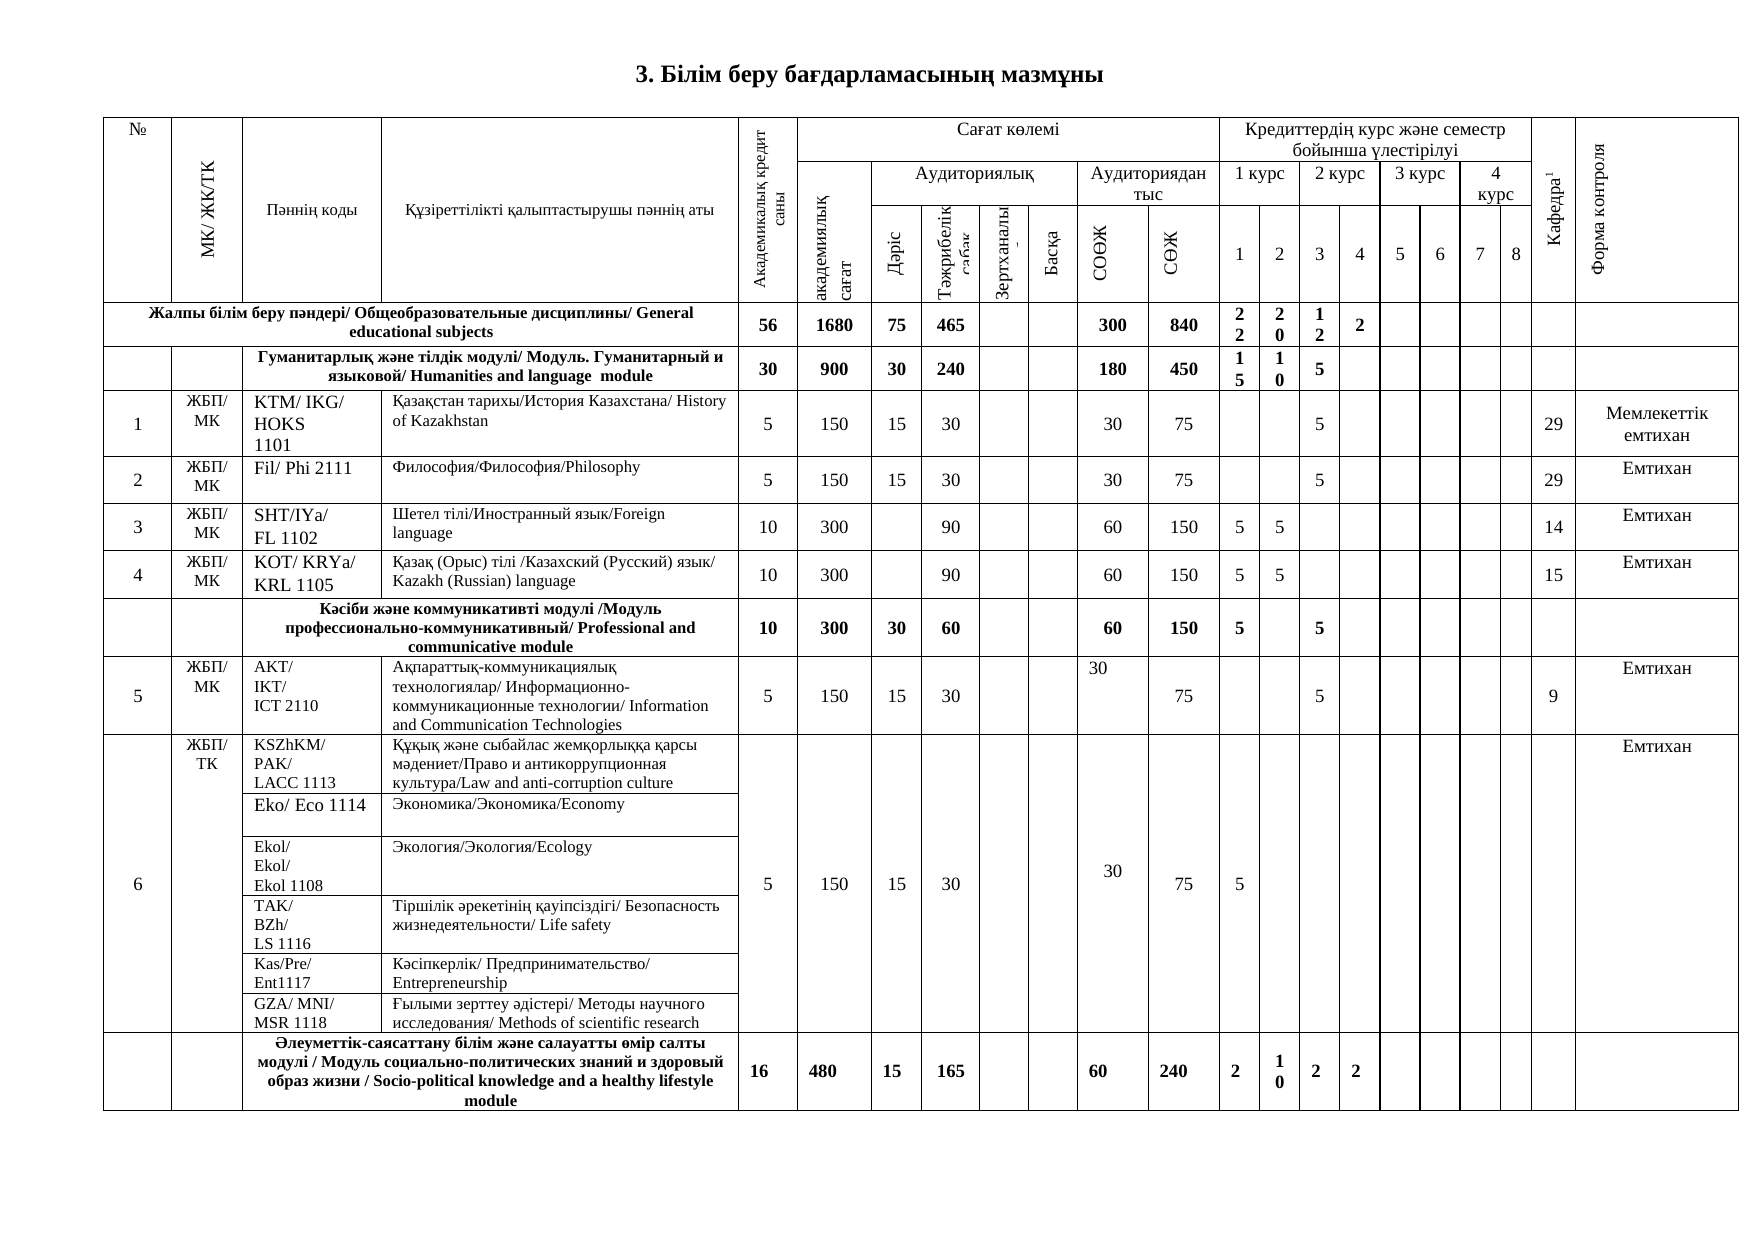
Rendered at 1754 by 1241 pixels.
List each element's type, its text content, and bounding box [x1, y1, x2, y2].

table_cell 5 [1300, 347, 1339, 390]
table_cell 15 [1220, 347, 1259, 390]
table_cell 15 [872, 735, 921, 1032]
table_cell 14 [1532, 504, 1575, 550]
table_cell ЖБП/МК [172, 551, 242, 598]
table_cell [1381, 657, 1419, 734]
table_cell 29 [1532, 391, 1575, 456]
table_cell Мемлекеттік емтихан [1576, 391, 1738, 456]
table_cell Зертханалық сабақ [980, 206, 1028, 302]
table_cell [1576, 1033, 1738, 1109]
table_cell 150 [798, 391, 871, 456]
table_cell [1381, 1033, 1419, 1109]
table_cell ЖБП/МК [172, 391, 242, 456]
table_cell KTM/ IKG/ HOKS 1101 [243, 391, 381, 456]
table_cell Басқа (практика) [1029, 206, 1077, 302]
table_cell 15 [872, 657, 921, 734]
table_cell 165 [922, 1033, 979, 1109]
table_cell [1461, 599, 1500, 656]
table_cell Ғылыми зерттеу әдістері/ Методы научного исследования/ Methods of scientific research [382, 994, 738, 1032]
table_cell 5 [1300, 457, 1339, 503]
table_cell 30 [922, 391, 979, 456]
table_cell 5 [739, 457, 797, 503]
table_cell [980, 1033, 1028, 1109]
table_cell [1260, 735, 1299, 1032]
table_cell 2 [1340, 303, 1379, 346]
table_cell [1029, 504, 1077, 550]
table_cell 5 [1260, 551, 1299, 598]
table_cell 465 [922, 303, 979, 346]
table_cell 30 [1078, 391, 1148, 456]
table_cell [104, 1033, 171, 1109]
table_cell 30 [922, 657, 979, 734]
table_cell [1461, 504, 1500, 550]
table_cell [1421, 303, 1459, 346]
table_cell [1340, 657, 1379, 734]
table_cell [1260, 599, 1299, 656]
table_cell 4 курс [1461, 162, 1531, 205]
table_header Кафедра1 [1532, 118, 1575, 302]
table_cell 16 [739, 1033, 797, 1109]
table_cell ЖБП/МК [172, 657, 242, 734]
table_cell 5 [1300, 599, 1339, 656]
table_cell Философия/Философия/Philosophy [382, 457, 738, 503]
table_cell 10 [1260, 347, 1299, 390]
table_cell [1461, 347, 1500, 390]
table_cell Әлеуметтік-саясаттану білім және салауатты өмір салты модулі / Модуль социально-политических знаний и здоровый образ жизни / Socio-political knowledge and a healthy lifestyle module [243, 1033, 738, 1109]
table_cell [1461, 303, 1500, 346]
table_cell [1340, 599, 1379, 656]
table_cell 300 [1078, 303, 1148, 346]
table_cell [1260, 391, 1299, 456]
table_cell 2 [1340, 1033, 1379, 1109]
table_cell Дәріс [872, 206, 921, 302]
table_cell [1220, 657, 1259, 734]
table_header Құзіреттілікті қалыптастырушы пәннің аты [382, 118, 738, 302]
table_cell [1461, 457, 1500, 503]
table_cell [1576, 303, 1738, 346]
table_cell 150 [1149, 599, 1219, 656]
table_cell 12 [1300, 303, 1339, 346]
table_cell 15 [872, 457, 921, 503]
table_cell [1501, 551, 1531, 598]
table_cell [1501, 303, 1531, 346]
table_cell 5 [739, 735, 797, 1032]
table_cell 480 [798, 1033, 871, 1109]
table_cell [1421, 551, 1459, 598]
table_cell [104, 347, 171, 390]
table_cell Ақпараттық-коммуникациялық технологиялар/ Информационно-коммуникационные технологии/ Information and Сommunication Тechnologies [382, 657, 738, 734]
table_cell 150 [798, 457, 871, 503]
table_cell [1532, 347, 1575, 390]
table_cell [1260, 457, 1299, 503]
table_cell 30 [739, 347, 797, 390]
table_cell 240 [922, 347, 979, 390]
table_cell SHT/IYa/ FL 1102 [243, 504, 381, 550]
table_cell [980, 457, 1028, 503]
table_cell ЖБП/МК [172, 457, 242, 503]
table_cell [1220, 391, 1259, 456]
table_cell [1421, 599, 1459, 656]
table_cell [1300, 735, 1339, 1032]
table_cell 900 [798, 347, 871, 390]
table_cell 75 [1149, 391, 1219, 456]
table_cell [1029, 303, 1077, 346]
table_cell 9 [1532, 657, 1575, 734]
table_cell [1029, 599, 1077, 656]
table_cell 2 курс [1300, 162, 1379, 205]
table_cell ЖБП/ТК [172, 735, 242, 1032]
table_cell Ekol/ Ekol/ Ekol 1108 [243, 837, 381, 894]
table_cell 1 курс [1220, 162, 1299, 205]
table_cell 30 [922, 457, 979, 503]
table_cell 10 [739, 551, 797, 598]
table_cell 180 [1078, 347, 1148, 390]
table_cell Кәсіпкерлік/ Предпринимательство/ Entrepreneurship [382, 954, 738, 992]
table_cell 5 [1220, 551, 1259, 598]
table_cell [980, 303, 1028, 346]
table_cell 240 [1149, 1033, 1219, 1109]
table_cell 75 [1149, 735, 1219, 1032]
table_cell Кәсіби және коммуникативті модулі /Модуль профессионально-коммуникативный/ Professional and communicative module [243, 599, 738, 656]
table_cell [1340, 347, 1379, 390]
table_cell [980, 504, 1028, 550]
table_cell [1421, 657, 1459, 734]
table_header МК/ ЖК/ТК [172, 118, 242, 302]
table_header Академикалық кредит саны [739, 118, 797, 302]
table_cell [980, 347, 1028, 390]
table_cell 3 [1300, 206, 1339, 302]
table_cell СӨЖ [1149, 206, 1219, 302]
table_cell 30 [1078, 457, 1148, 503]
table_cell 15 [872, 391, 921, 456]
table_cell [1029, 347, 1077, 390]
table_cell [1421, 347, 1459, 390]
table_cell 2 [1260, 206, 1299, 302]
table_cell Экология/Экология/Ecology [382, 837, 738, 894]
table_cell [1532, 303, 1575, 346]
table_cell 6 [1421, 206, 1459, 302]
table_cell Емтихан [1576, 657, 1738, 734]
table_cell [1381, 735, 1419, 1032]
table_cell 4 [104, 551, 171, 598]
table_cell TAK/ BZh/ LS 1116 [243, 896, 381, 953]
table_cell 3 [104, 504, 171, 550]
table_cell 20 [1260, 303, 1299, 346]
table_cell Шетел тілі/Иностранный язык/Foreign language [382, 504, 738, 550]
table_cell KSZhKM/ PAK/ LACC 1113 [243, 735, 381, 792]
table_cell [1501, 735, 1531, 1032]
table_cell 5 [739, 391, 797, 456]
table_cell [1340, 735, 1379, 1032]
table_cell 60 [1078, 1033, 1148, 1109]
table_cell [1532, 735, 1575, 1032]
table_cell 10 [739, 599, 797, 656]
table_cell Eko/ Eco 1114 [243, 794, 381, 836]
table_cell [1501, 1033, 1531, 1109]
table_cell 29 [1532, 457, 1575, 503]
table_cell [1029, 735, 1077, 1032]
table_cell Емтихан [1576, 735, 1738, 1032]
table_cell [1381, 599, 1419, 656]
table_cell 1 [104, 391, 171, 456]
table_cell [1501, 504, 1531, 550]
table_cell [1576, 347, 1738, 390]
table_cell [1501, 391, 1531, 456]
table_cell 75 [1149, 657, 1219, 734]
table_cell 1 [1220, 206, 1259, 302]
table_cell [1421, 1033, 1459, 1109]
table_cell академиялық сағат [798, 162, 871, 302]
table_cell 150 [1149, 551, 1219, 598]
table_cell GZA/ MNI/ MSR 1118 [243, 994, 381, 1032]
table_cell [872, 551, 921, 598]
table_cell [1029, 551, 1077, 598]
table_cell [1381, 391, 1419, 456]
table_cell [1029, 657, 1077, 734]
table_cell AKT/ IKT/ ICT 2110 [243, 657, 381, 734]
table_header № [104, 118, 171, 302]
table_cell [1381, 551, 1419, 598]
table_header Кредиттердің курс және семестр бойынша үлестірілуі [1220, 118, 1531, 161]
table_cell [1461, 1033, 1500, 1109]
table_cell 1680 [798, 303, 871, 346]
table_cell 150 [798, 657, 871, 734]
table_cell [1300, 551, 1339, 598]
table_cell 5 [1220, 735, 1259, 1032]
table_cell [172, 1033, 242, 1109]
table_cell 3 курс [1381, 162, 1459, 205]
text 3. Білім беру бағдарламасының мазмұны [103, 59, 1636, 88]
table_cell [1340, 457, 1379, 503]
table_cell СОӨЖ [1078, 206, 1148, 302]
table_cell 2 [1220, 1033, 1259, 1109]
table_cell Fil/ Phi 2111 [243, 457, 381, 503]
table_cell [1421, 504, 1459, 550]
table_cell 5 [1260, 504, 1299, 550]
table_cell 2 [1300, 1033, 1339, 1109]
table_cell Аудиториядан тыс [1078, 162, 1219, 205]
table_cell 5 [1381, 206, 1419, 302]
table_cell 7 [1461, 206, 1500, 302]
table_cell 56 [739, 303, 797, 346]
table_cell [1461, 657, 1500, 734]
table_cell 90 [922, 551, 979, 598]
table_cell 22 [1220, 303, 1259, 346]
table_cell 150 [798, 735, 871, 1032]
table_cell [1381, 303, 1419, 346]
table_cell [1340, 391, 1379, 456]
table_cell 15 [1532, 551, 1575, 598]
table_cell Қазақ (Орыс) тілі /Казахский (Русский) язык/ Kazakh (Russian) language [382, 551, 738, 598]
table_cell ЖБП/МК [172, 504, 242, 550]
table_cell 5 [1300, 391, 1339, 456]
table_cell [980, 551, 1028, 598]
table_cell [980, 657, 1028, 734]
table_header Форма контроля [1576, 118, 1738, 302]
table_cell [980, 391, 1028, 456]
table_cell 90 [922, 504, 979, 550]
table_cell Емтихан [1576, 551, 1738, 598]
table_cell Емтихан [1576, 504, 1738, 550]
table_cell [1576, 599, 1738, 656]
table_cell Тәжрибелік сабақ [922, 206, 979, 302]
table_cell 5 [1220, 504, 1259, 550]
table_cell [104, 599, 171, 656]
table_cell [1381, 457, 1419, 503]
table_cell 5 [104, 657, 171, 734]
table_cell Емтихан [1576, 457, 1738, 503]
table_cell Тіршілік әрекетінің қауіпсіздігі/ Безопасность жизнедеятельности/ Life safety [382, 896, 738, 953]
table_cell [1220, 457, 1259, 503]
table_cell 300 [798, 504, 871, 550]
table_cell 30 [1078, 735, 1148, 1032]
table_cell Құқық және сыбайлас жемқорлыққа қарсы мәдениет/Право и антикоррупционная культура/Law and anti-corruption culture [382, 735, 738, 792]
table_cell [1340, 551, 1379, 598]
table_cell 8 [1501, 206, 1531, 302]
table_cell 300 [798, 551, 871, 598]
table_cell 15 [872, 1033, 921, 1109]
table_cell [1300, 504, 1339, 550]
table_cell 10 [1260, 1033, 1299, 1109]
table_cell [1029, 1033, 1077, 1109]
table_cell [1260, 657, 1299, 734]
table_cell [1501, 657, 1531, 734]
table_cell [1381, 504, 1419, 550]
table_cell [1461, 551, 1500, 598]
table_cell [1381, 347, 1419, 390]
table_cell 30 [1078, 657, 1148, 734]
table_cell 5 [739, 657, 797, 734]
table_cell 840 [1149, 303, 1219, 346]
table_cell [1421, 391, 1459, 456]
table_cell 10 [739, 504, 797, 550]
table_cell [1421, 457, 1459, 503]
table_cell [1461, 391, 1500, 456]
table_cell 75 [872, 303, 921, 346]
table_cell 60 [1078, 599, 1148, 656]
table_cell [1340, 504, 1379, 550]
table_cell Жалпы білім беру пәндері/ Общеобразовательные дисциплины/ General educational subjects [104, 303, 738, 346]
table_cell [1532, 1033, 1575, 1109]
table_cell [1029, 457, 1077, 503]
table_cell [1029, 391, 1077, 456]
table_header Пәннің коды [243, 118, 381, 302]
table_cell [1501, 457, 1531, 503]
table_cell [980, 735, 1028, 1032]
table_cell 60 [922, 599, 979, 656]
table_cell [1421, 735, 1459, 1032]
table_cell 150 [1149, 504, 1219, 550]
table_cell Аудиториялық [872, 162, 1077, 205]
table_cell 75 [1149, 457, 1219, 503]
table_cell [1532, 599, 1575, 656]
table_cell 4 [1340, 206, 1379, 302]
table_cell Гуманитарлық және тілдік модулі/ Модуль. Гуманитарный и языковой/ Humanities and language module [243, 347, 738, 390]
table_cell [172, 347, 242, 390]
table_cell [172, 599, 242, 656]
table_cell 60 [1078, 551, 1148, 598]
table_cell Қазақстан тарихы/История Казахстана/ History of Kazakhstan [382, 391, 738, 456]
table_cell [1461, 735, 1500, 1032]
table_cell 5 [1300, 657, 1339, 734]
table_cell 60 [1078, 504, 1148, 550]
table_cell 450 [1149, 347, 1219, 390]
table_cell 300 [798, 599, 871, 656]
table_cell 6 [104, 735, 171, 1032]
table_cell 2 [104, 457, 171, 503]
table_cell 30 [872, 347, 921, 390]
table_cell [1501, 347, 1531, 390]
table_cell [980, 599, 1028, 656]
table_cell [1501, 599, 1531, 656]
table_cell Экономика/Экономика/Economy [382, 794, 738, 836]
table_cell Kas/Pre/ Ent1117 [243, 954, 381, 992]
table_header Сағат көлемі [798, 118, 1219, 161]
table_cell 30 [922, 735, 979, 1032]
table_cell [872, 504, 921, 550]
table_cell KOT/ KRYa/ KRL 1105 [243, 551, 381, 598]
table_cell 30 [872, 599, 921, 656]
table_cell 5 [1220, 599, 1259, 656]
